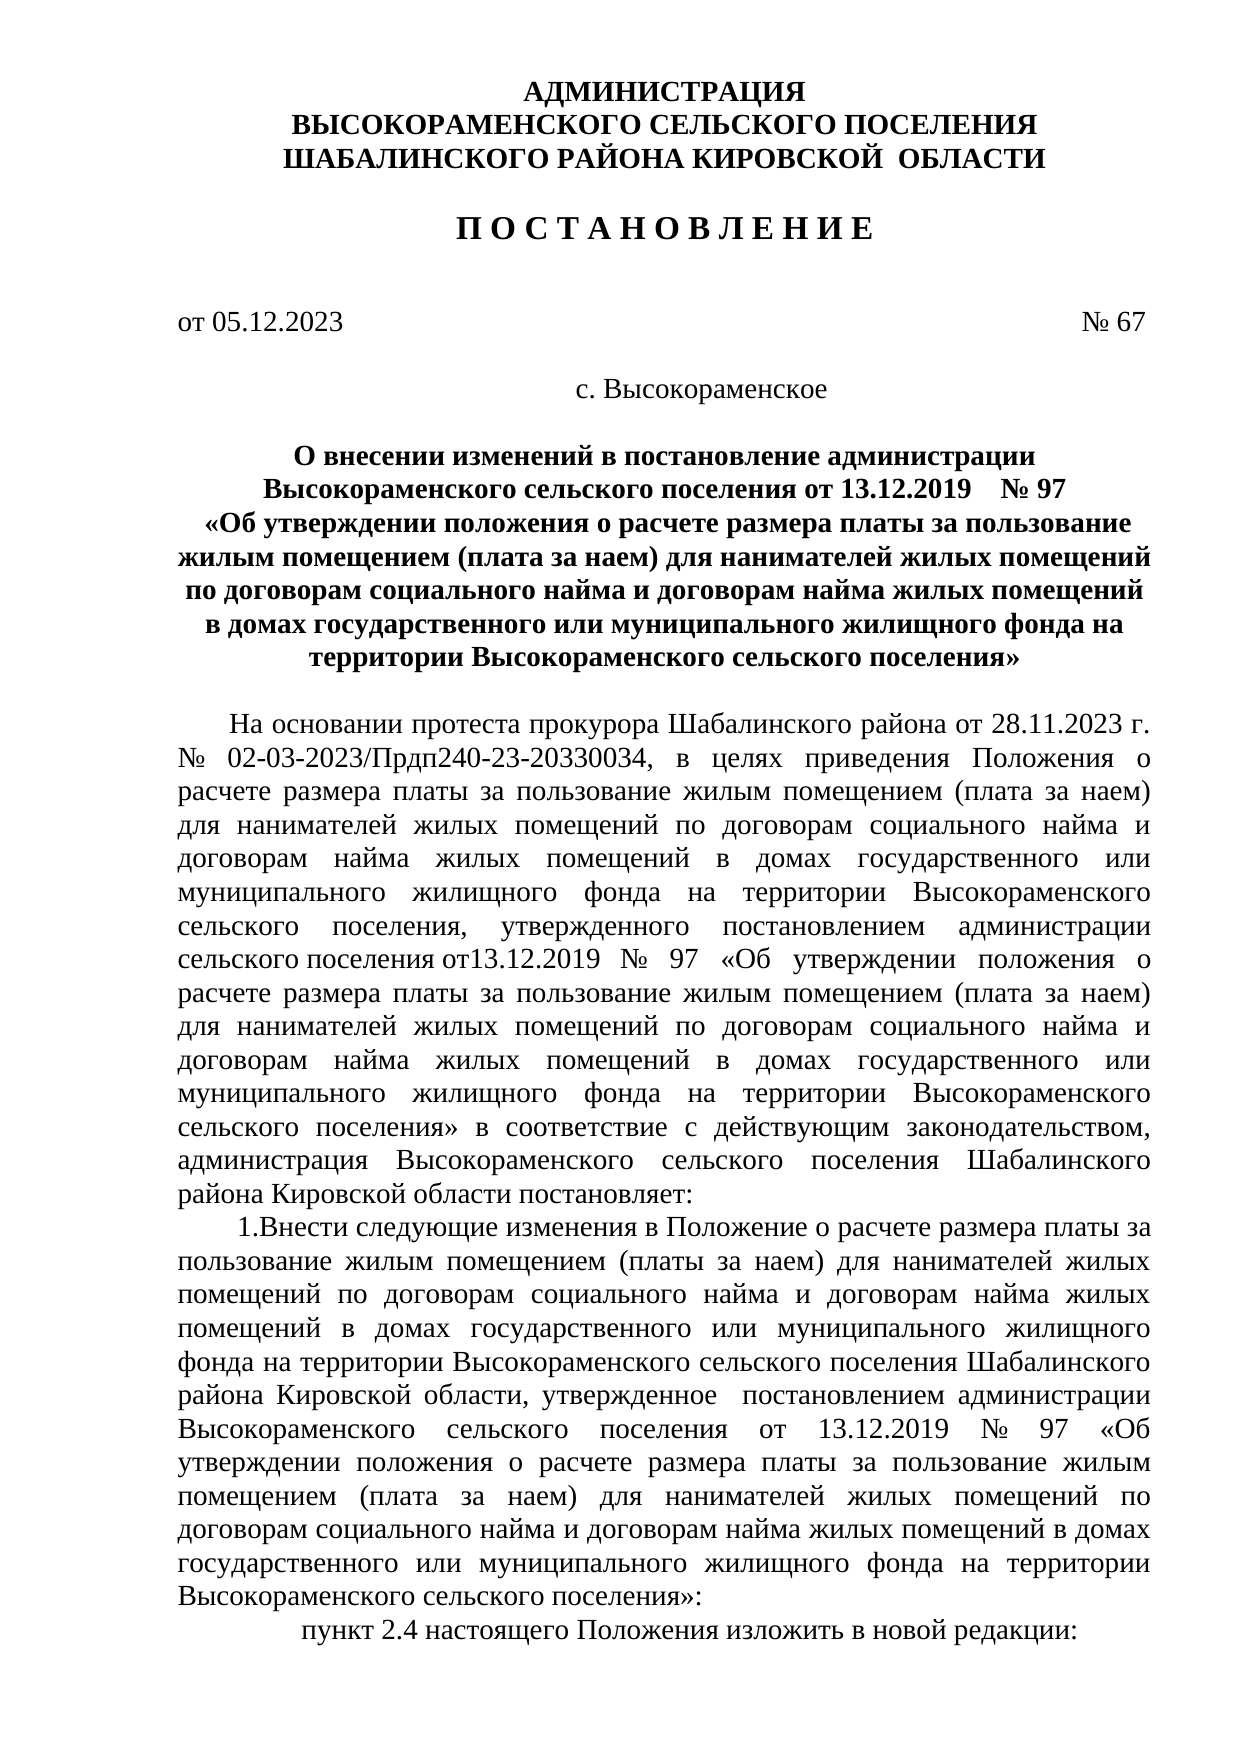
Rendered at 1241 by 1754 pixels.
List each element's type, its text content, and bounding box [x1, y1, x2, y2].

text «Об утверждении положения о расчете размера платы за пользование жилым помещением (плата за наем) для нанимателей жилых помещений по договорам социального найма и договорам найма жилых помещений в домах государственного или муниципального жилищного фонда на территории Высокораменского сельского поселения» [177, 505, 1152, 673]
text 1.Внести следующие изменения в Положение о расчете размера платы за пользование жилым помещением (платы за наем) для нанимателей жилых помещений по договорам социального найма и договорам найма жилых помещений в домах государственного или муниципального жилищного фонда на территории Высокораменского сельского поселения Шабалинского района Кировской области, утвержденное постановлением администрации Высокораменского сельского поселения от 13.12.2019 № 97 «Об утверждении положения о расчете размера платы за пользование жилым помещением (плата за наем) для нанимателей жилых помещений по договорам социального найма и договорам найма жилых помещений в домах государственного или муниципального жилищного фонда на территории Высокораменского сельского поселения»: [177, 1209, 1152, 1612]
text с. Высокораменское [177, 371, 1152, 404]
text АДМИНИСТРАЦИЯ [177, 74, 1152, 107]
text О внесении изменений в постановление администрации Высокораменского сельского поселения от 13.12.2019 № 97 [177, 438, 1152, 505]
text На основании протеста прокурора Шабалинского района от 28.11.2023 г. № 02-03-2023/Прдп240-23-20330034, в целях приведения Положения о расчете размера платы за пользование жилым помещением (плата за наем) для нанимателей жилых помещений по договорам социального найма и договорам найма жилых помещений в домах государственного или муниципального жилищного фонда на территории Высокораменского сельского поселения, утвержденного постановлением администрации сельского поселения от13.12.2019 № 97 «Об утверждении положения о расчете размера платы за пользование жилым помещением (плата за наем) для нанимателей жилых помещений по договорам социального найма и договорам найма жилых помещений в домах государственного или муниципального жилищного фонда на территории Высокораменского сельского поселения» в соответствие с действующим законодательством, администрация Высокораменского сельского поселения Шабалинского района Кировской области постановляет: [177, 706, 1152, 1209]
text ШАБАЛИНСКОГО РАЙОНА КИРОВСКОЙ ОБЛАСТИ [177, 141, 1152, 174]
text ВЫСОКОРАМЕНСКОГО СЕЛЬСКОГО ПОСЕЛЕНИЯ [177, 107, 1152, 141]
text пункт 2.4 настоящего Положения изложить в новой редакции: [177, 1612, 1152, 1646]
subtitle П О С Т А Н О В Л Е Н И Е [177, 208, 1152, 246]
text от 05.12.2023 № 67 [177, 304, 1152, 337]
